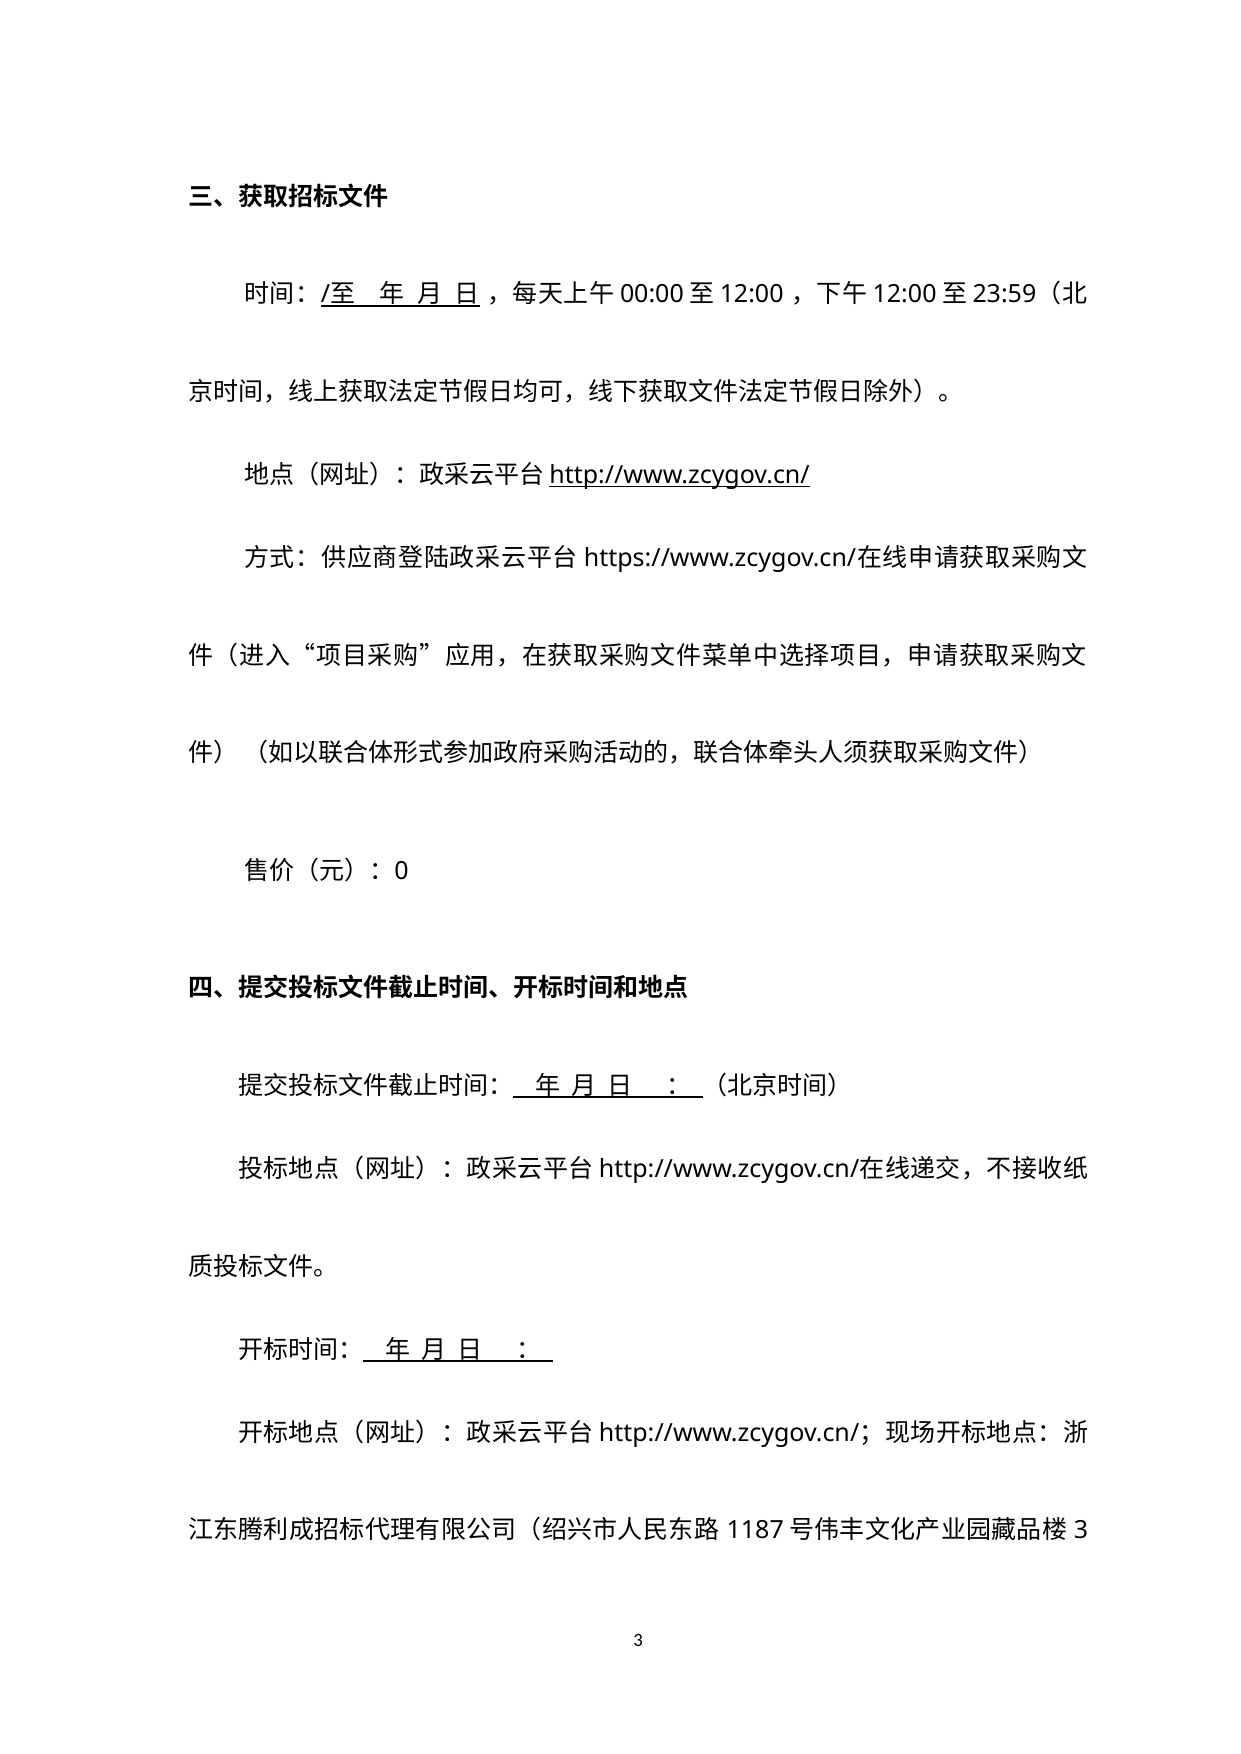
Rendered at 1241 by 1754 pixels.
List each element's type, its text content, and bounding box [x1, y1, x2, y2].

text 方式：供应商登陆政采云平台https://www.zcygov.cn/在线申请获取采购文件（进入“项目采购”应用，在获取采购文件菜单中选择项目，申请获取采购文件） （如以联合体形式参加政府采购活动的，联合体牵头人须获取采购文件） [188, 523, 1088, 783]
text 提交投标文件截止时间： 年 月 日 ： （北京时间） [188, 1051, 1088, 1116]
text 开标时间： 年 月 日 ： [188, 1315, 1088, 1380]
text 售价（元）：0 [188, 836, 1088, 901]
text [188, 1398, 1088, 1560]
text 三、获取招标文件 [188, 162, 1088, 227]
text 地点（网址）：政采云平台http://www.zcygov.cn/ [188, 440, 1088, 505]
text 时间：/至 年 月 日 ，每天上午00:00至12:00 ，下午12:00至23:59（北京时间，线上获取法定节假日均可，线下获取文件法定节假日除外）。 [188, 259, 1088, 422]
text 投标地点（网址）：政采云平台http://www.zcygov.cn/在线递交，不接收纸质投标文件。 [188, 1134, 1088, 1297]
text 四、提交投标文件截止时间、开标时间和地点 [188, 953, 1088, 1018]
